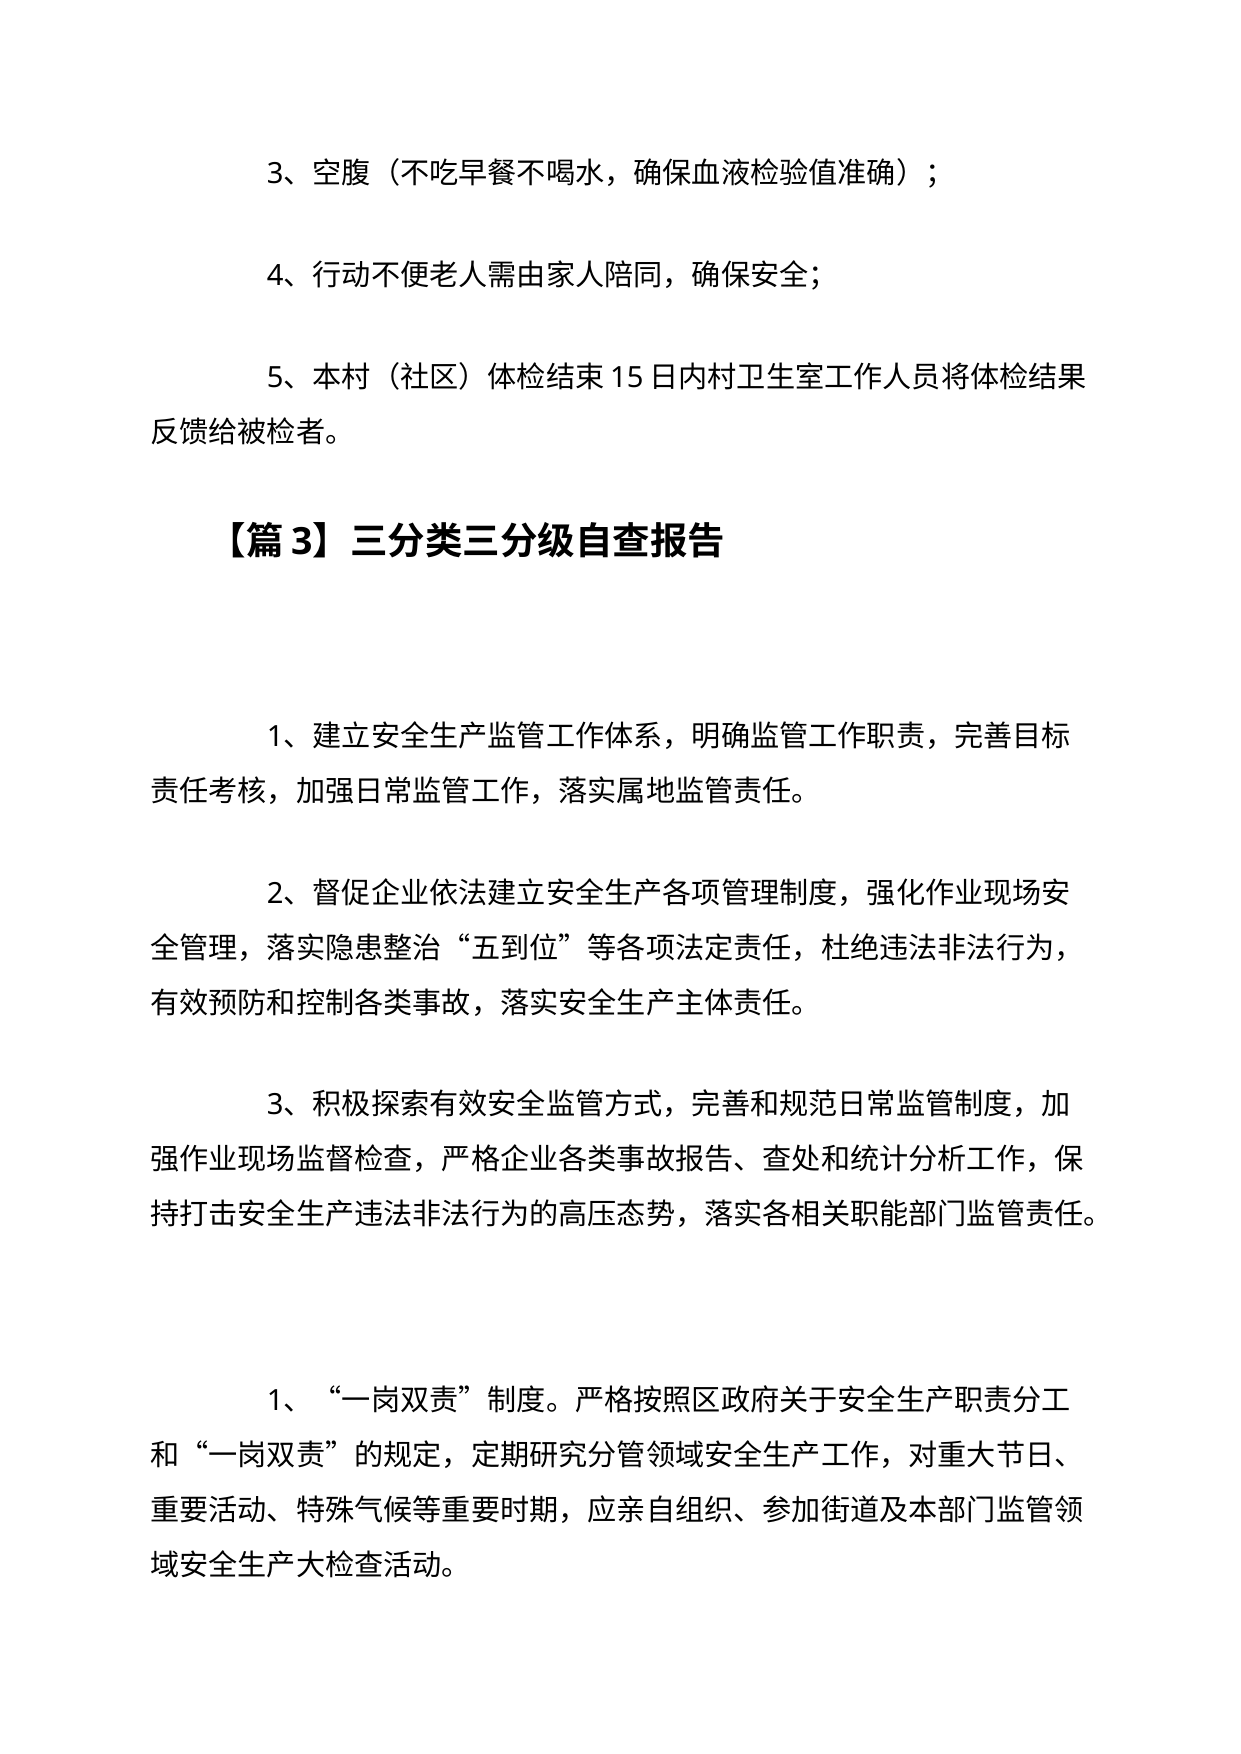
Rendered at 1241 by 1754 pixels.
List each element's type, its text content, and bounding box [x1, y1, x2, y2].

text 1、“一岗双责”制度。严格按照区政府关于安全生产职责分工和“一岗双责”的规定，定期研究分管领域安全生产工作，对重大节日、重要活动、特殊气候等重要时期，应亲自组织、参加街道及本部门监管领域安全生产大检查活动。 [150, 1377, 1090, 1584]
text 3、积极探索有效安全监管方式，完善和规范日常监管制度，加强作业现场监督检查，严格企业各类事故报告、查处和统计分析工作，保持打击安全生产违法非法行为的高压态势，落实各相关职能部门监管责任。 [150, 1081, 1090, 1233]
text 2、督促企业依法建立安全生产各项管理制度，强化作业现场安全管理，落实隐患整治“五到位”等各项法定责任，杜绝违法非法行为，有效预防和控制各类事故，落实安全生产主体责任。 [150, 869, 1090, 1021]
text 【篇3】三分类三分级自查报告 [150, 511, 1090, 565]
text 1、建立安全生产监管工作体系，明确监管工作职责，完善目标责任考核，加强日常监管工作，落实属地监管责任。 [150, 712, 1090, 810]
text 4、行动不便老人需由家人陪同，确保安全； [150, 252, 1090, 294]
text 5、本村（社区）体检结束15日内村卫生室工作人员将体检结果反馈给被检者。 [150, 354, 1090, 451]
text 3、空腹（不吃早餐不喝水，确保血液检验值准确）； [150, 150, 1090, 192]
